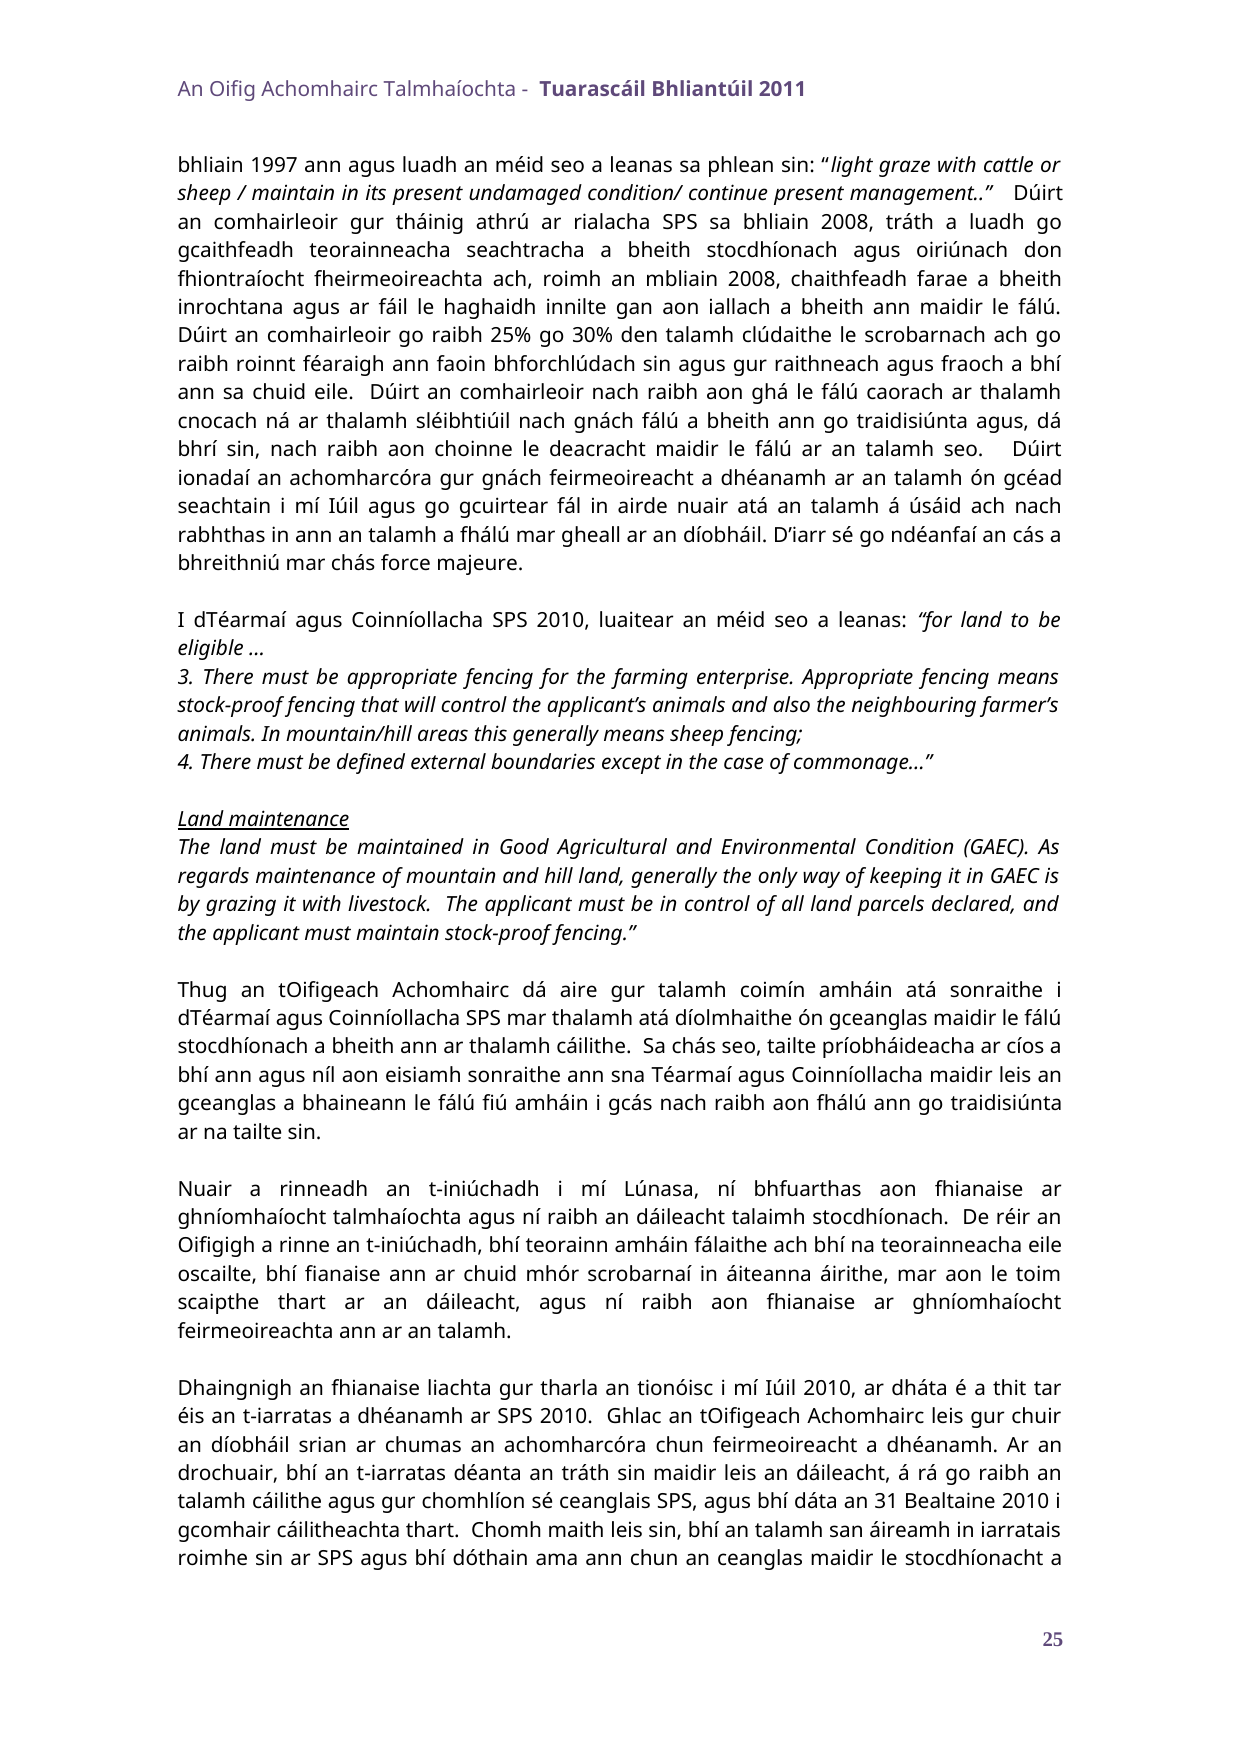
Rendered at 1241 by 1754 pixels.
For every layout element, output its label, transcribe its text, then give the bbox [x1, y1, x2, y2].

text I dTéarmaí agus Coinníollacha SPS 2010, luaitear an méid seo a leanas: “for land to be eligible … [177, 605, 1063, 662]
text Thug an tOifigeach Achomhairc dá aire gur talamh coimín amháin atá sonraithe i dTéarmaí agus Coinníollacha SPS mar thalamh atá díolmhaithe ón gceanglas maidir le fálú stocdhíonach a bheith ann ar thalamh cáilithe. Sa chás seo, tailte príobháideacha ar cíos a bhí ann agus níl aon eisiamh sonraithe ann sna Téarmaí agus Coinníollacha maidir leis an gceanglas a bhaineann le fálú fiú amháin i gcás nach raibh aon fhálú ann go traidisiúnta ar na tailte sin. [177, 975, 1063, 1145]
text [177, 1373, 1063, 1572]
text Land maintenance [177, 804, 1063, 832]
text 4. There must be defined external boundaries except in the case of commonage…” [177, 747, 1063, 776]
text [177, 150, 1063, 577]
text Nuair a rinneadh an t-iniúchadh i mí Lúnasa, ní bhfuarthas aon fhianaise ar ghníomhaíocht talmhaíochta agus ní raibh an dáileacht talaimh stocdhíonach. De réir an Oifigigh a rinne an t-iniúchadh, bhí teorainn amháin fálaithe ach bhí na teorainneacha eile oscailte, bhí fianaise ann ar chuid mhór scrobarnaí in áiteanna áirithe, mar aon le toim scaipthe thart ar an dáileacht, agus ní raibh aon fhianaise ar ghníomhaíocht feirmeoireachta ann ar an talamh. [177, 1174, 1063, 1344]
text 3. There must be appropriate fencing for the farming enterprise. Appropriate fencing means stock-proof fencing that will control the applicant’s animals and also the neighbouring farmer’s animals. In mountain/hill areas this generally means sheep fencing; [177, 662, 1063, 747]
text The land must be maintained in Good Agricultural and Environmental Condition (GAEC). As regards maintenance of mountain and hill land, generally the only way of keeping it in GAEC is by grazing it with livestock. The applicant must be in control of all land parcels declared, and the applicant must maintain stock-proof fencing.” [177, 832, 1063, 946]
